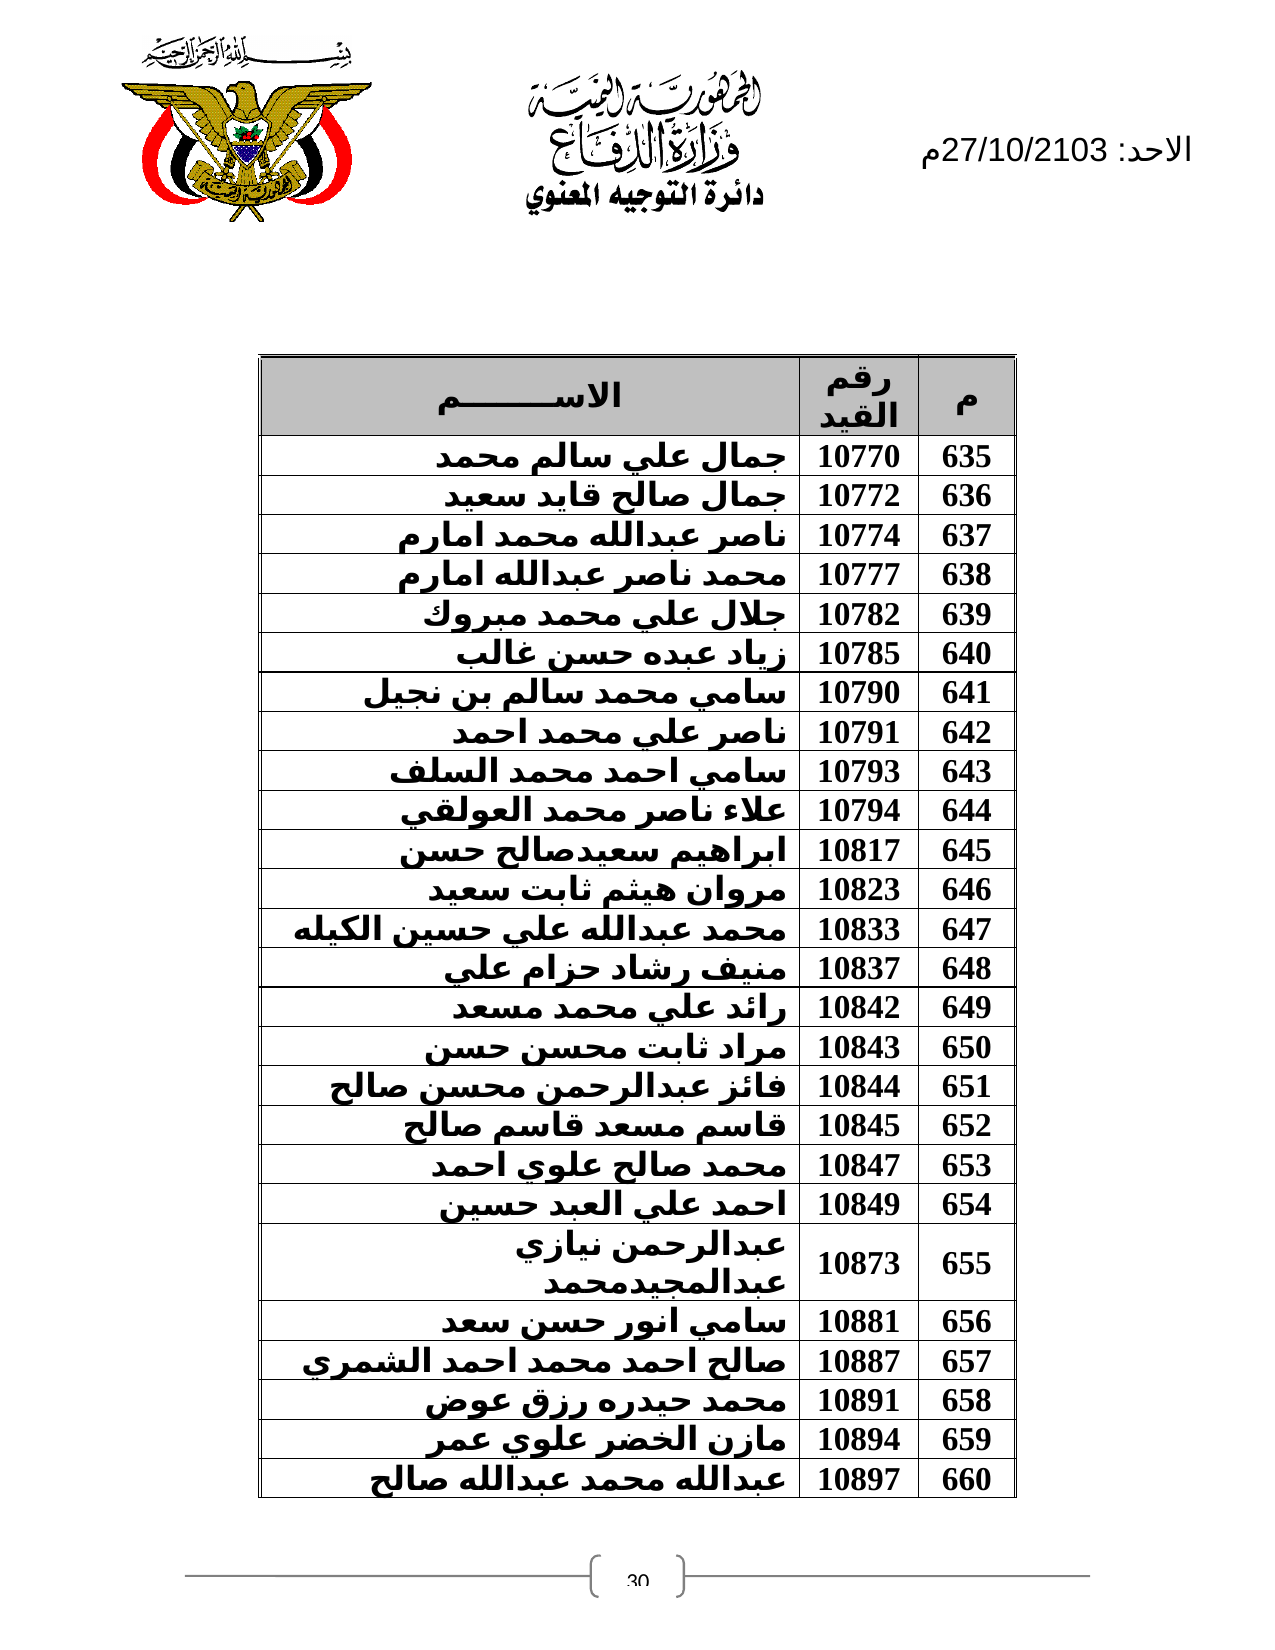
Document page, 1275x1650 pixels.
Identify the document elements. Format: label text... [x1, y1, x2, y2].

table_cell محمد عبدالله علي حسين الكيله [262, 909, 799, 947]
table_cell مروان هيثم ثابت سعيد [262, 869, 799, 908]
table_cell محمد صالح علوي احمد [262, 1145, 799, 1183]
table_cell علاء ناصر محمد العولقي [262, 791, 799, 829]
table_cell عبدالله محمد عبدالله صالح الثوار [262, 1459, 799, 1497]
table_cell 10847 [800, 1145, 918, 1183]
table_cell مراد ثابت محسن حسن [262, 1027, 799, 1065]
table_cell 10777 [800, 554, 918, 593]
table_cell عبدالرحمن نيازي عبدالمجيدمحمد [262, 1224, 799, 1300]
table_cell 635 [919, 436, 1014, 474]
table_cell 10782 [800, 594, 918, 632]
table_header م [919, 358, 1015, 435]
table_cell 10794 [800, 791, 918, 829]
table_cell 647 [919, 909, 1014, 947]
table_cell 10891 [800, 1380, 918, 1418]
table_cell صالح احمد محمد احمد الشمري [262, 1341, 799, 1379]
table_cell زياد عبده حسن غالب [262, 633, 799, 671]
table_cell 10791 [800, 712, 918, 750]
table_cell 657 [919, 1341, 1014, 1379]
table_cell 655 [919, 1224, 1014, 1300]
table_cell محمد ناصر عبدالله امارم [262, 554, 799, 593]
table_header الاســــــــم [260, 357, 799, 435]
table_cell 659 [919, 1420, 1014, 1458]
table_cell منيف رشاد حزام علي [262, 948, 799, 986]
table_cell 10790 [800, 673, 918, 711]
table_cell 658 [919, 1380, 1014, 1418]
table_header رقم القيد [800, 358, 918, 435]
table_cell محمد حيدره رزق عوض [262, 1380, 799, 1418]
table_cell 641 [919, 673, 1014, 711]
table_cell ناصر علي محمد احمد [262, 712, 799, 750]
table_cell 636 [919, 476, 1014, 514]
table_cell 642 [919, 712, 1014, 750]
table_cell 643 [919, 751, 1014, 789]
table_cell 648 [919, 948, 1014, 986]
table_cell 10843 [800, 1027, 918, 1065]
table_cell مازن الخضر علوي عمر [262, 1420, 799, 1458]
table_cell سامي احمد محمد السلف [262, 751, 799, 789]
table_cell فائز عبدالرحمن محسن صالح [262, 1066, 799, 1104]
table_cell 10817 [800, 830, 918, 868]
table_cell 10770 [800, 436, 918, 474]
table_cell 10774 [800, 515, 918, 553]
table_cell 10873 [800, 1224, 918, 1300]
table_cell 654 [919, 1184, 1014, 1223]
table_cell 650 [919, 1027, 1014, 1065]
table_cell 649 [919, 988, 1014, 1026]
table_cell 653 [919, 1145, 1014, 1183]
table_cell 10785 [800, 633, 918, 671]
table_cell ناصر عبدالله محمد امارم [262, 515, 799, 553]
table_cell 10844 [800, 1066, 918, 1104]
table_cell 638 [919, 554, 1014, 593]
table_cell 10833 [800, 909, 918, 947]
table_cell 646 [919, 869, 1014, 908]
table_cell 10842 [800, 988, 918, 1026]
table_cell 644 [919, 791, 1014, 829]
table_cell 637 [919, 515, 1014, 553]
table_cell ابراهيم سعيدصالح حسن [262, 830, 799, 868]
table_cell 10772 [800, 476, 918, 514]
table_cell 10887 [800, 1341, 918, 1379]
table_cell 10881 [800, 1301, 918, 1340]
table_cell 10837 [800, 948, 918, 986]
table_cell 10894 [800, 1420, 918, 1458]
table_cell 640 [919, 633, 1014, 671]
table_cell قاسم مسعد قاسم صالح [262, 1106, 799, 1144]
table_cell 656 [919, 1301, 1014, 1340]
table_cell جلال علي محمد مبروك [262, 594, 799, 632]
table_cell جمال علي سالم محمد [262, 436, 799, 474]
table_cell 10849 [800, 1184, 918, 1223]
table_cell 660 [919, 1459, 1014, 1497]
table_cell 652 [919, 1106, 1014, 1144]
table_cell 645 [919, 830, 1014, 868]
table_cell 10793 [800, 751, 918, 789]
table_cell رائد علي محمد مسعد [262, 988, 799, 1026]
table_cell 639 [919, 594, 1014, 632]
table_cell 651 [919, 1066, 1014, 1104]
table_cell 10823 [800, 869, 918, 908]
table_cell جمال صالح قايد سعيد [262, 476, 799, 514]
table_cell سامي محمد سالم بن نجيل [262, 673, 799, 711]
table_cell 10845 [800, 1106, 918, 1144]
table_cell سامي انور حسن سعد [262, 1301, 799, 1340]
table_cell احمد علي العبد حسين [262, 1184, 799, 1223]
table_cell 10897 [800, 1459, 918, 1497]
